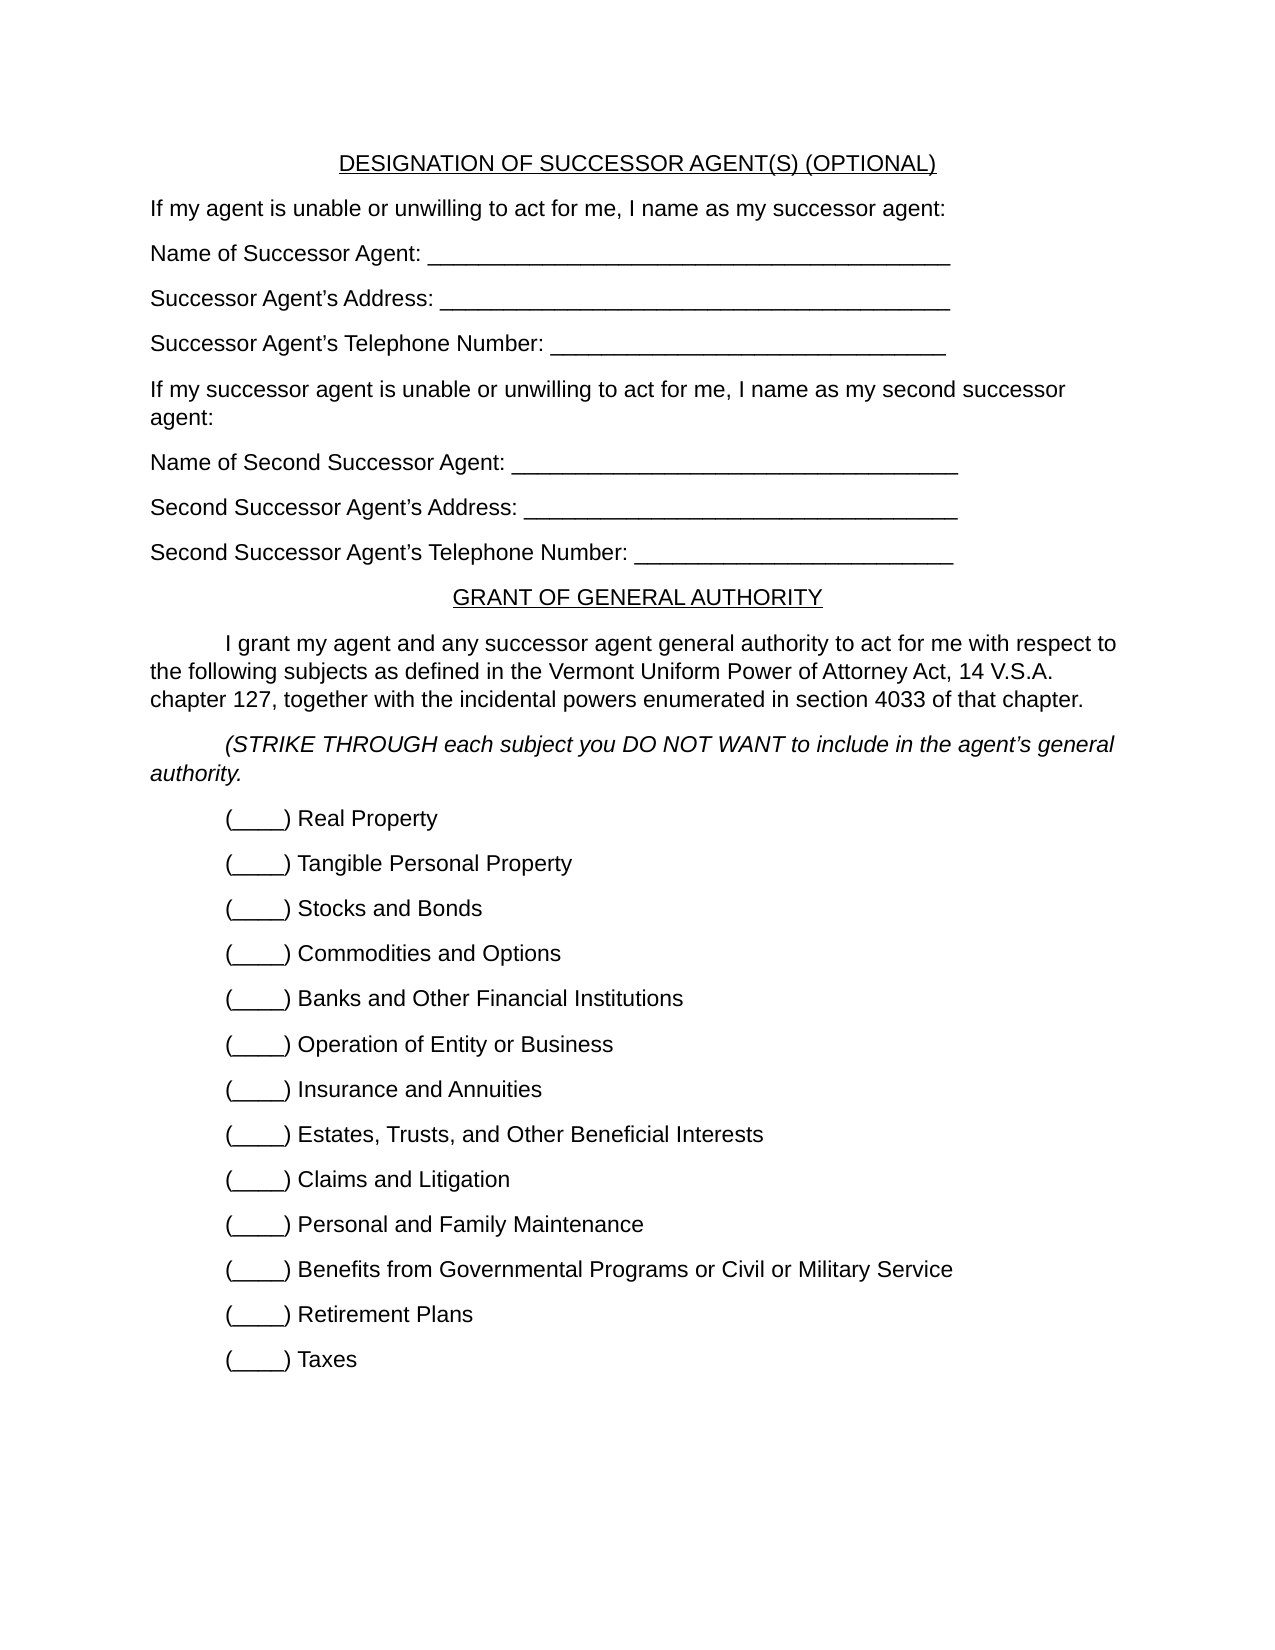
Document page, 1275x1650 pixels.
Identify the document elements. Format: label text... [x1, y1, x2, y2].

text (____) Commodities and Options [150, 940, 1125, 967]
text GRANT OF GENERAL AUTHORITY [150, 584, 1125, 611]
text DESIGNATION OF SUCCESSOR AGENT(S) (OPTIONAL) [150, 150, 1125, 176]
text (____) Stocks and Bonds [150, 895, 1125, 922]
text Name of Successor Agent: _________________________________________ [150, 240, 1125, 267]
text (____) Claims and Litigation [150, 1166, 1125, 1192]
text (STRIKE THROUGH each subject you DO NOT WANT to include in the agent’s general authority. [150, 731, 1125, 786]
text If my agent is unable or unwilling to act for me, I name as my successor agent: [150, 195, 1125, 221]
text If my successor agent is unable or unwilling to act for me, I name as my second successor agent: [150, 376, 1125, 430]
text (____) Operation of Entity or Business [150, 1031, 1125, 1057]
text (____) Retirement Plans [150, 1301, 1125, 1327]
text Name of Second Successor Agent: ___________________________________ [150, 449, 1125, 475]
text (____) Real Property [150, 805, 1125, 831]
text (____) Insurance and Annuities [150, 1076, 1125, 1102]
text (____) Tangible Personal Property [150, 850, 1125, 876]
text (____) Estates, Trusts, and Other Beneficial Interests [150, 1121, 1125, 1147]
text Second Successor Agent’s Address: __________________________________ [150, 494, 1125, 521]
text (____) Taxes [150, 1346, 1125, 1373]
text (____) Benefits from Governmental Programs or Civil or Military Service [150, 1256, 1125, 1282]
text Second Successor Agent’s Telephone Number: _________________________ [150, 539, 1125, 566]
text Successor Agent’s Address: ________________________________________ [150, 285, 1125, 312]
text Successor Agent’s Telephone Number: _______________________________ [150, 330, 1125, 357]
text (____) Personal and Family Maintenance [150, 1211, 1125, 1237]
text I grant my agent and any successor agent general authority to act for me with respect to the following subjects as defined in the Vermont Uniform Power of Attorney Act, 14 V.S.A. chapter 127, together with the incidental powers enumerated in section 4033 of that chapter. [150, 629, 1125, 713]
text (____) Banks and Other Financial Institutions [150, 985, 1125, 1012]
